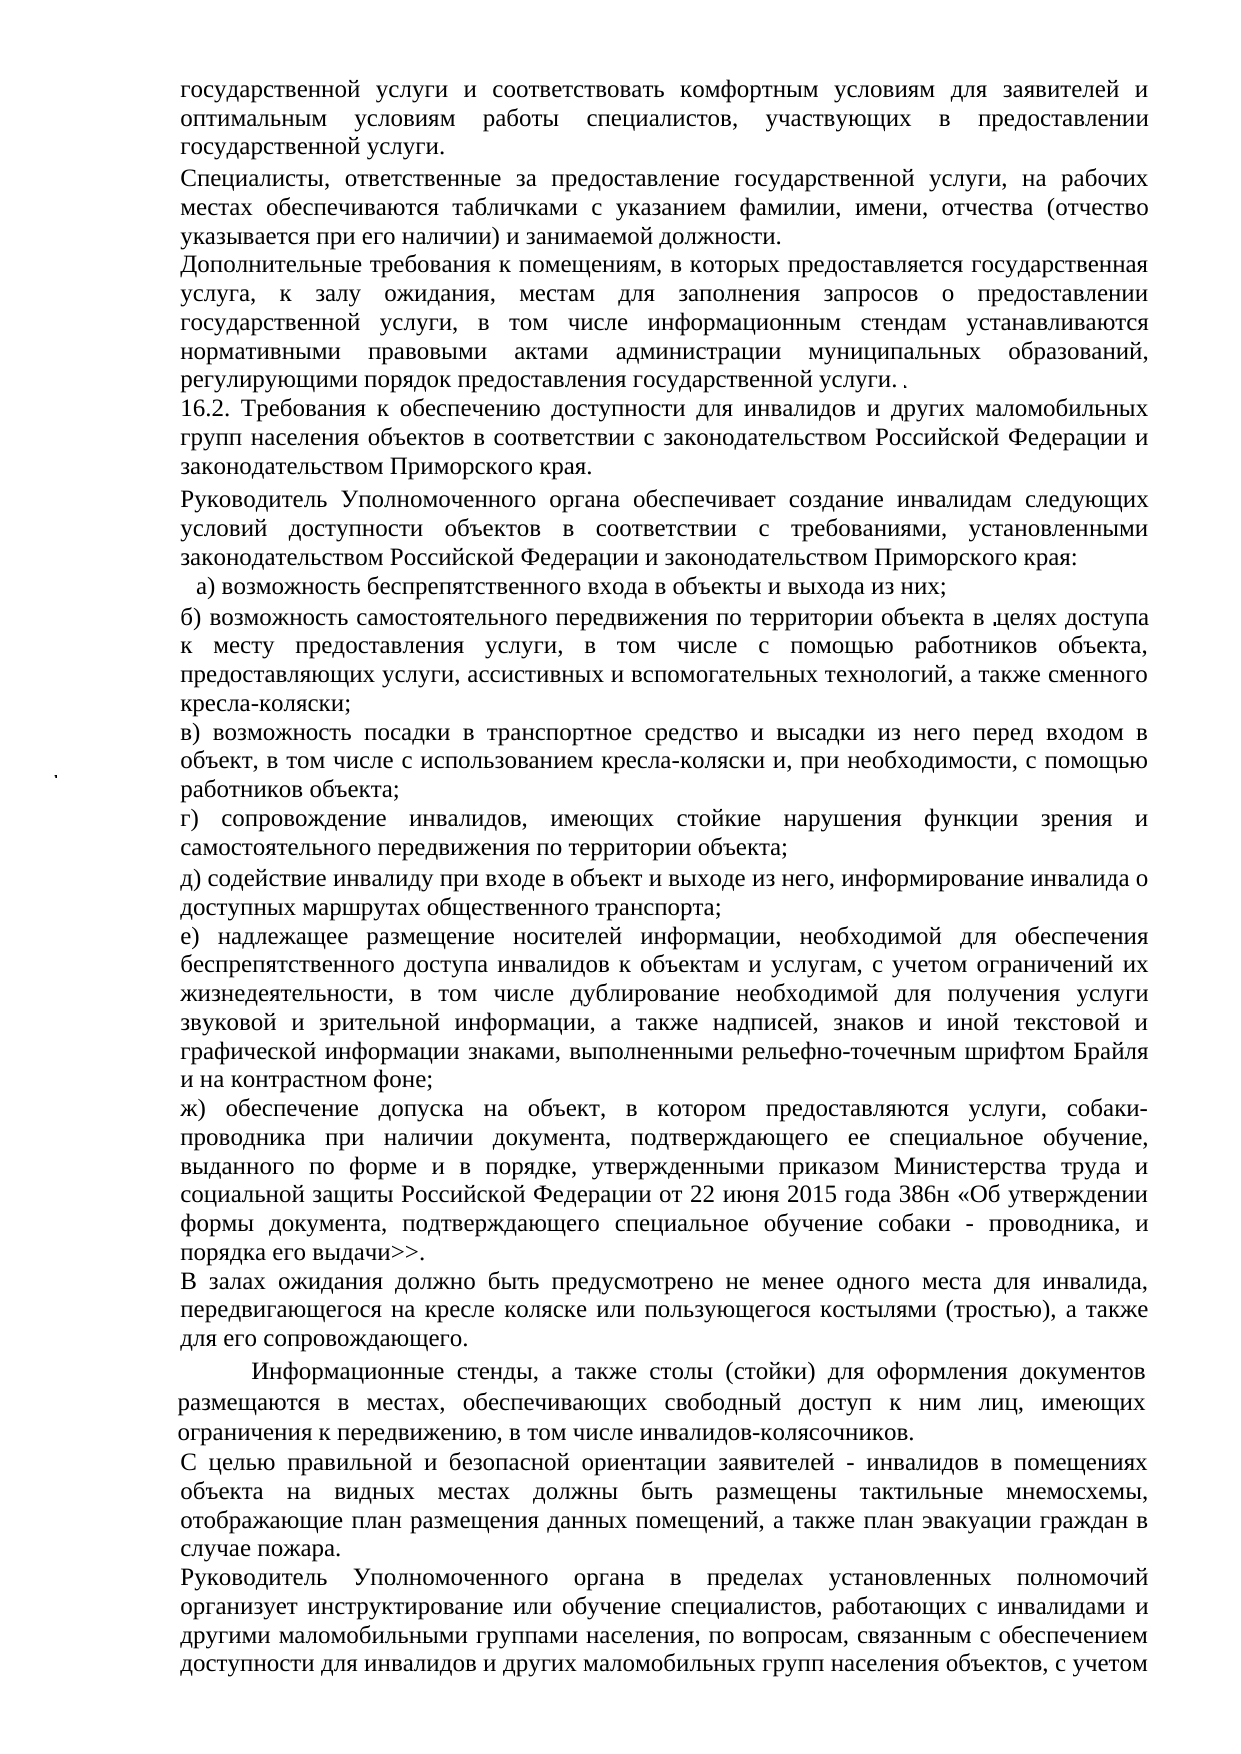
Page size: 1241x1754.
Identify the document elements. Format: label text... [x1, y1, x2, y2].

text Специалисты, ответственные за предоставление государственной услуги, на рабочих местах обеспечиваются табличками с указанием фамилии, имени, отчества (отчество указывается при его наличии) и занимаемой должности. [180, 163, 1149, 249]
text В залах ожидания должно быть предусмотрено не менее одного места для инвалида, передвигающегося на кресле коляске или пользующегося костылями (тростью), а также для его сопровождающего. [180, 1266, 1149, 1352]
text д) содействие инвалиду при входе в объект и выходе из него, информирование инвалида о доступных маршрутах общественного транспорта; [180, 863, 1149, 921]
text а) возможность беспрепятственного входа в объекты и выхода из них; [196, 571, 1152, 599]
text Дополнительные требования к помещениям, в которых предоставляется государственная услуга, к залу ожидания, местам для заполнения запросов о предоставлении государственной услуги, в том числе информационным стендам устанавливаются нормативными правовыми актами администрации муниципальных образований, регулирующими порядок предоставления государственной услуги. [180, 249, 1149, 393]
text в) возможность посадки в транспортное средство и высадки из него перед входом в объект, в том числе с использованием кресла-коляски и, при необходимости, с помощью работников объекта; [180, 717, 1149, 803]
text Руководитель Уполномоченного органа обеспечивает создание инвалидам следующих условий доступности объектов в соответствии с требованиями, установленными законодательством Российской Федерации и законодательством Приморского края: [180, 484, 1149, 571]
text б) возможность самостоятельного передвижения по территории объекта в целях доступа к месту предоставления услуги, в том числе с помощью работников объекта, предоставляющих услуги, ассистивных и вспомогательных технологий, а также сменного кресла-коляски; [180, 602, 1149, 717]
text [180, 1562, 1149, 1677]
text 16.2. Требования к обеспечению доступности для инвалидов и других маломобильных групп населения объектов в соответствии с законодательством Российской Федерации и законодательством Приморского края. [180, 393, 1149, 479]
text е) надлежащее размещение носителей информации, необходимой для обеспечения беспрепятственного доступа инвалидов к объектам и услугам, с учетом ограничений их жизнедеятельности, в том числе дублирование необходимой для получения услуги звуковой и зрительной информации, а также надписей, знаков и иной текстовой и графической информации знаками, выполненными рельефно-точечным шрифтом Брайля и на контрастном фоне; [180, 921, 1149, 1093]
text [180, 74, 1149, 160]
text г) сопровождение инвалидов, имеющих стойкие нарушения функции зрения и самостоятельного передвижения по территории объекта; [180, 803, 1149, 861]
text Информационные стенды, а также столы (стойки) для оформления документов размещаются в местах, обеспечивающих свободный доступ к ним лиц, имеющих ограничения к передвижению, в том числе инвалидов-колясочников. [177, 1356, 1146, 1445]
text ж) обеспечение допуска на объект, в котором предоставляются услуги, собаки-проводника при наличии документа, подтверждающего ее специальное обучение, выданного по форме и в порядке, утвержденными приказом Министерства труда и социальной защиты Российской Федерации от 22 июня 2015 года 386н «Об утверждении формы документа, подтверждающего специальное обучение собаки - проводника, и порядка его выдачи>>. [180, 1093, 1149, 1266]
text С целью правильной и безопасной ориентации заявителей - инвалидов в помещениях объекта на видных местах должны быть размещены тактильные мнемосхемы, отображающие план размещения данных помещений, а также план эвакуации граждан в случае пожара. [180, 1447, 1149, 1562]
